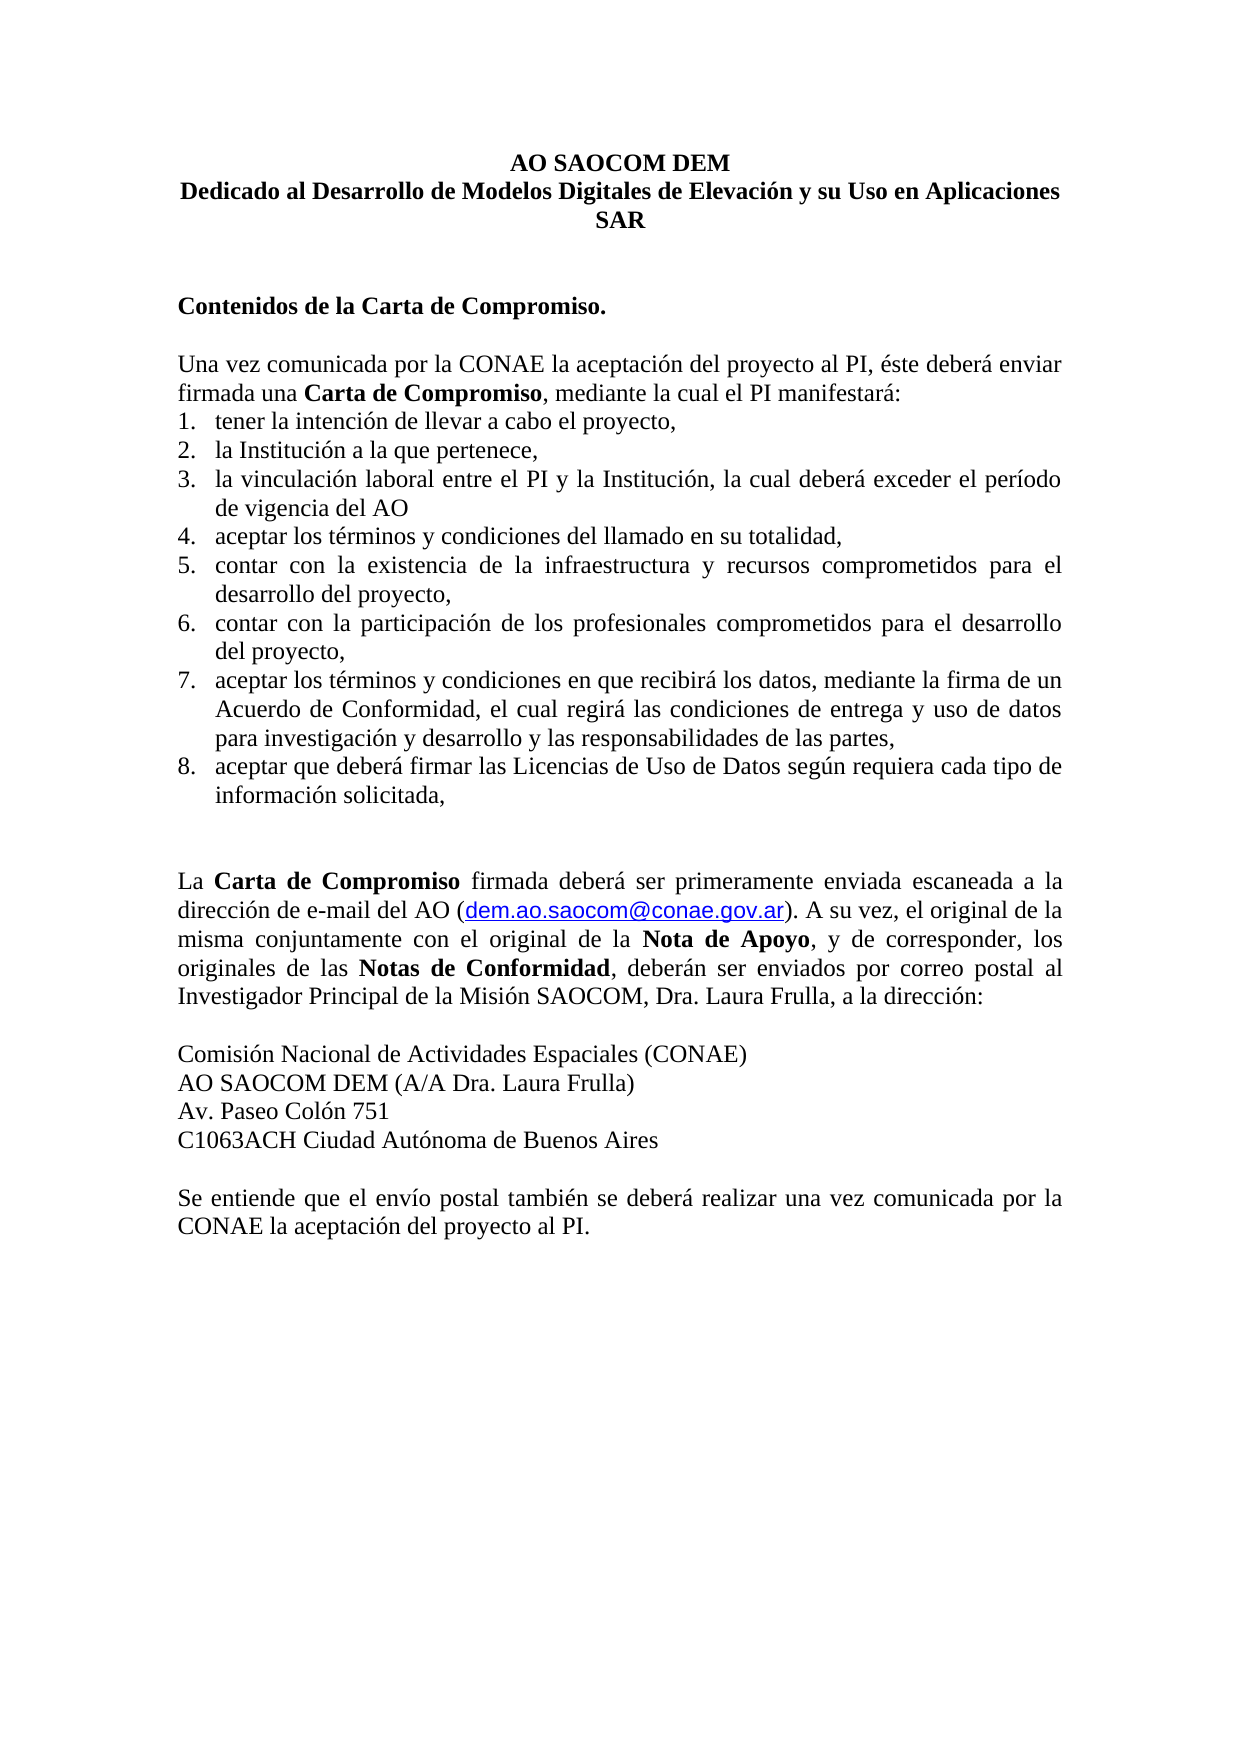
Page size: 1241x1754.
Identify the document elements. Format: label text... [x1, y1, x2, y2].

text Contenidos de la Carta de Compromiso. [177, 291, 1063, 320]
text La Carta de Compromiso firmada deberá ser primeramente enviada escaneada a la dirección de e-mail del AO (dem.ao.saocom@conae.gov.ar). A su vez, el original de la misma conjuntamente con el original de la Nota de Apoyo, y de corresponder, los originales de las Notas de Conformidad, deberán ser enviados por correo postal al Investigador Principal de la Misión SAOCOM, Dra. Laura Frulla, a la dirección: [177, 866, 1063, 1010]
list aceptar que deberá firmar las Licencias de Uso de Datos según requiera cada tipo de información solicitada, [177, 751, 1063, 809]
list contar con la existencia de la infraestructura y recursos comprometidos para el desarrollo del proyecto, [177, 550, 1063, 608]
text Dedicado al Desarrollo de Modelos Digitales de Elevación y su Uso en Aplicaciones SAR [177, 176, 1063, 234]
text Una vez comunicada por la CONAE la aceptación del proyecto al PI, éste deberá enviar firmada una Carta de Compromiso, mediante la cual el PI manifestará: [177, 349, 1063, 406]
text Av. Paseo Colón 751 [177, 1096, 1063, 1125]
list tener la intención de llevar a cabo el proyecto, [177, 406, 1063, 435]
list aceptar los términos y condiciones del llamado en su totalidad, [177, 521, 1063, 550]
text AO SAOCOM DEM (A/A Dra. Laura Frulla) [177, 1068, 1063, 1096]
text Comisión Nacional de Actividades Espaciales (CONAE) [177, 1039, 1063, 1068]
text AO SAOCOM DEM [177, 148, 1063, 176]
text C1063ACH Ciudad Autónoma de Buenos Aires [177, 1125, 1063, 1154]
list contar con la participación de los profesionales comprometidos para el desarrollo del proyecto, [177, 608, 1063, 665]
list la Institución a la que pertenece, [177, 435, 1063, 464]
text Se entiende que el envío postal también se deberá realizar una vez comunicada por la CONAE la aceptación del proyecto al PI. [177, 1183, 1063, 1240]
list aceptar los términos y condiciones en que recibirá los datos, mediante la firma de un Acuerdo de Conformidad, el cual regirá las condiciones de entrega y uso de datos para investigación y desarrollo y las responsabilidades de las partes, [177, 665, 1063, 751]
list la vinculación laboral entre el PI y la Institución, la cual deberá exceder el período de vigencia del AO [177, 464, 1063, 521]
